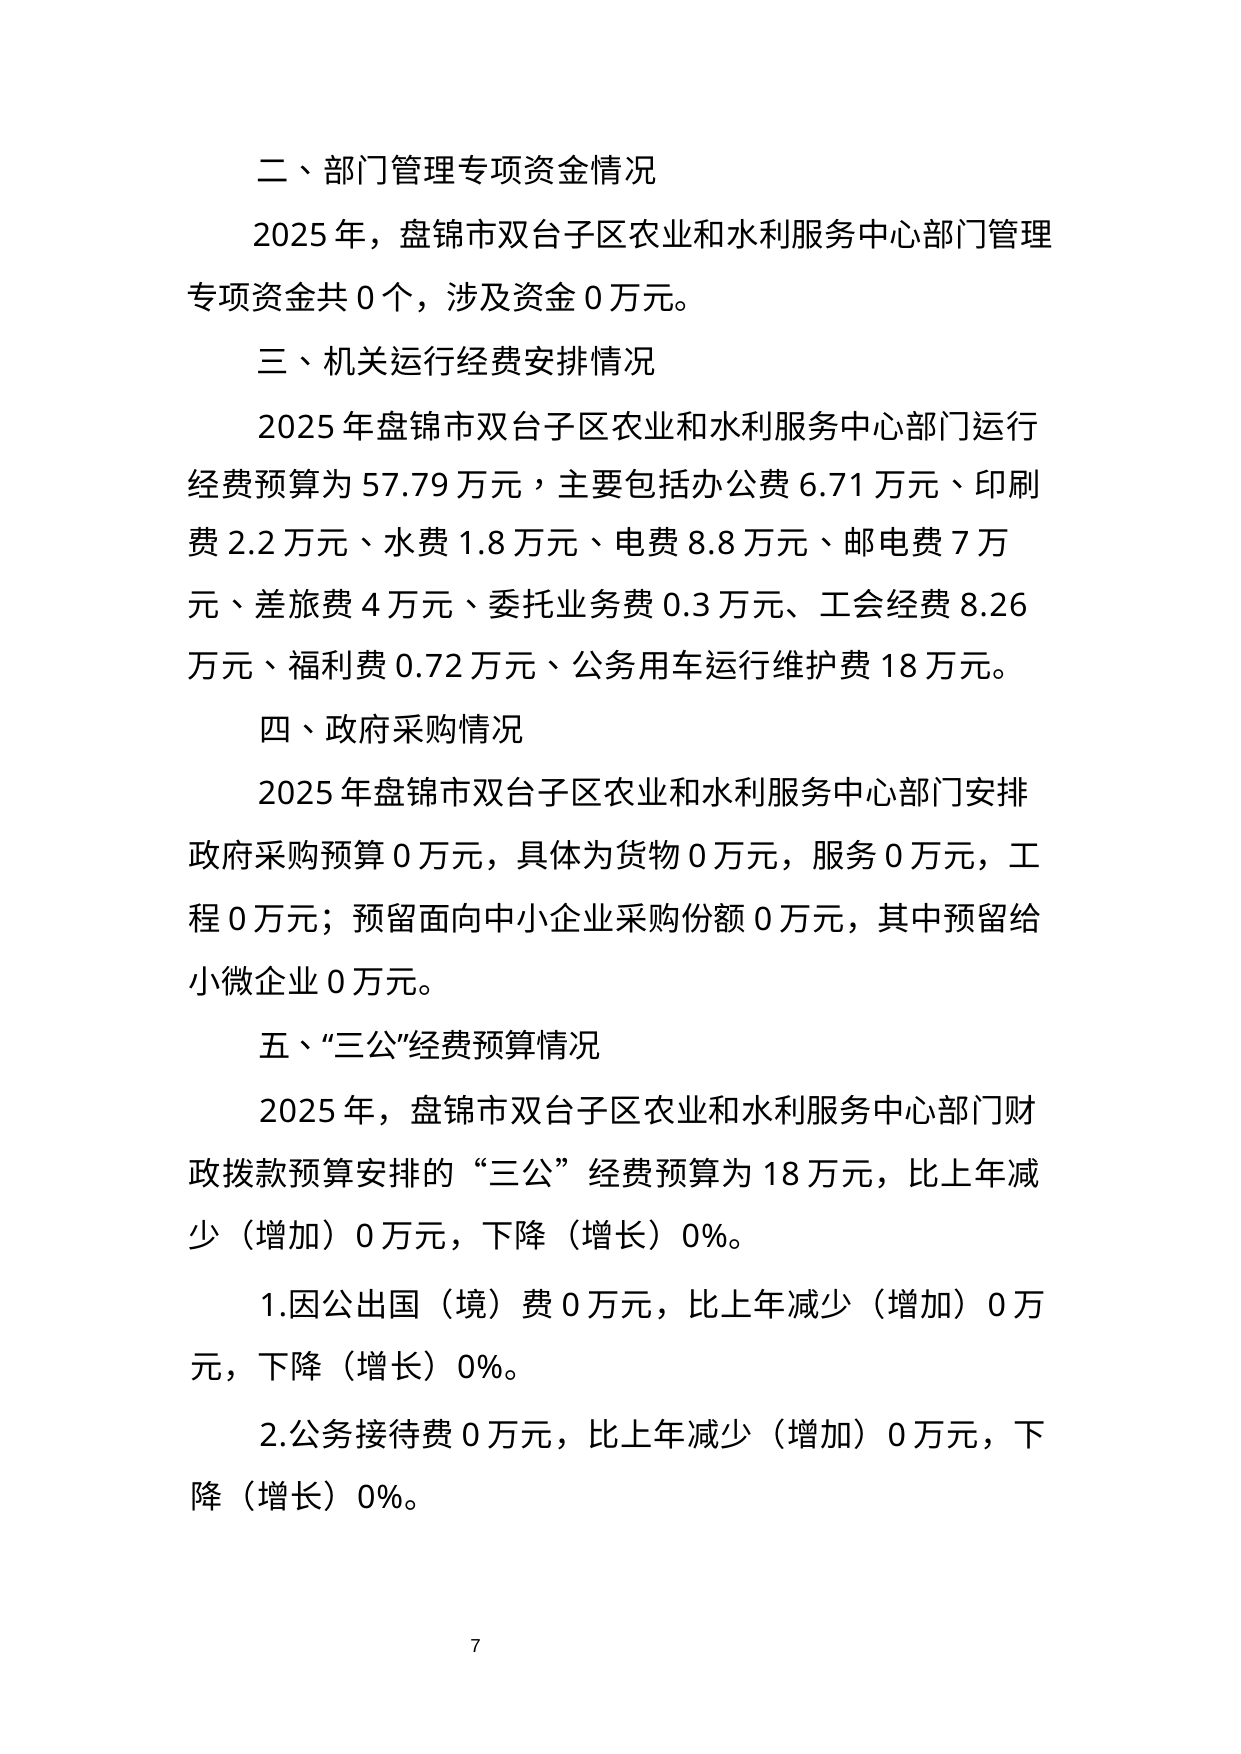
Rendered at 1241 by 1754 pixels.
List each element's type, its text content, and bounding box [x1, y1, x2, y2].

list 部门管理专项资金情况 [256, 149, 1054, 191]
text 2025年，盘锦市双台子区农业和水利服务中心部门财政拨款预算安排的“三公”经费预算为18万元，比上年减少（增加）0万元，下降（增长）0%。 [189, 1085, 1053, 1257]
text 三、机关运行经费安排情况 [256, 340, 1054, 382]
text 2025年盘锦市双台子区农业和水利服务中心部门运行经费预算为57.79万元，主要包括办公费6.71万元、印刷费2.2万元、水费1.8万元、电费8.8万元、邮电费7万元、差旅费4万元、委托业务费0.3万元、工会经费8.26万元、福利费0.72万元、公务用车运行维护费18万元。 [187, 401, 1053, 687]
text 1.因公出国（境）费0万元，比上年减少（增加）0万元，下降（增长）0%。 [190, 1279, 1048, 1388]
text 2025年盘锦市双台子区农业和水利服务中心部门安排政府采购预算0万元，具体为货物0万元，服务0万元，工程0万元；预留面向中小企业采购份额0万元，其中预留给小微企业0万元。 [188, 767, 1054, 1003]
text 五、“三公”经费预算情况 [258, 1024, 1054, 1066]
text 2.公务接待费0万元，比上年减少（增加）0万元，下降（增长）0%。 [190, 1409, 1048, 1518]
text 2025年，盘锦市双台子区农业和水利服务中心部门管理专项资金共0个，涉及资金0万元。 [186, 209, 1054, 319]
text 四、政府采购情况 [259, 708, 1054, 749]
